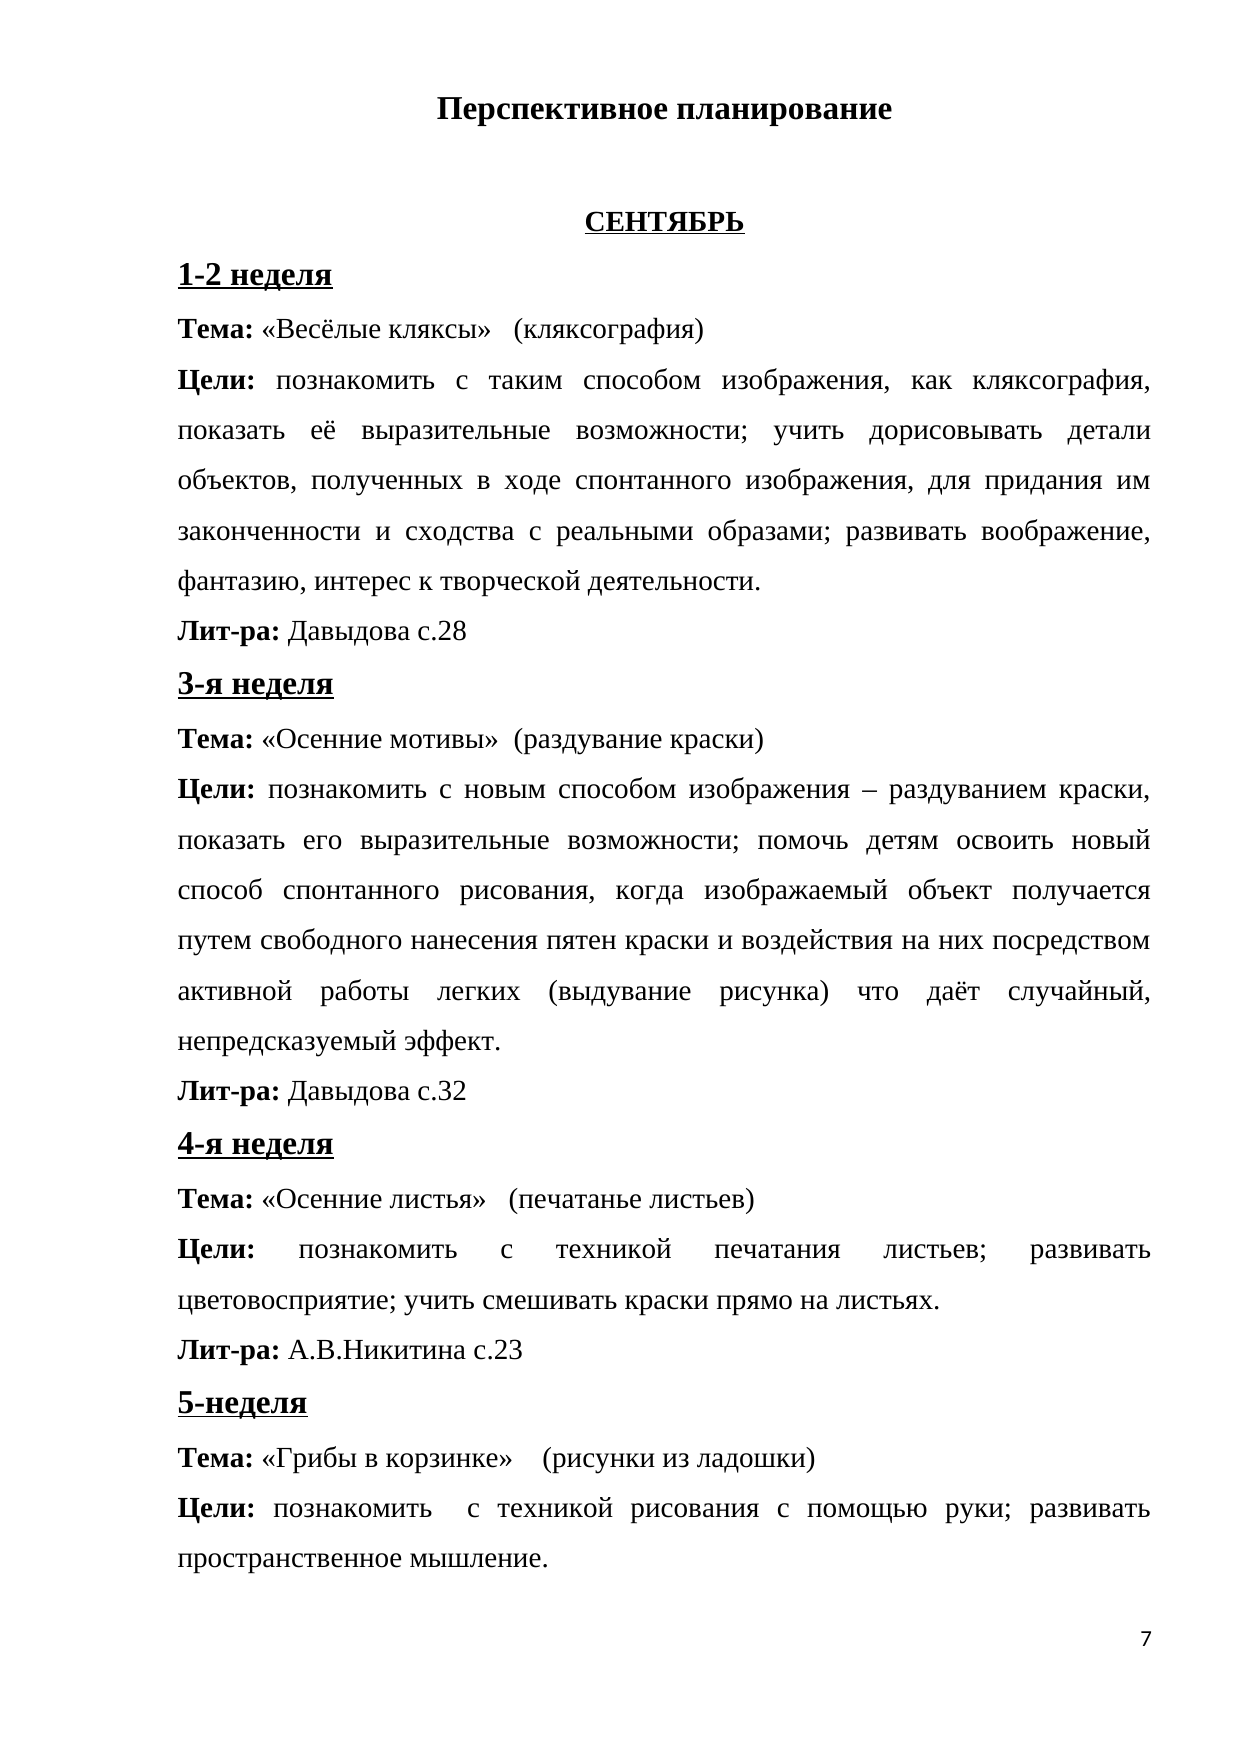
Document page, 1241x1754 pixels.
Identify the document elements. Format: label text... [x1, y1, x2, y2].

text Перспективное планирование [177, 89, 1152, 127]
text Цели: познакомить с новым способом изображения – раздуванием краски, показать его выразительные возможности; помочь детям освоить новый способ спонтанного рисования, когда изображаемый объект получается путем свободного нанесения пятен краски и воздействия на них посредством активной работы легких (выдувание рисунка) что даёт случайный, непредсказуемый эффект. [177, 771, 1152, 1057]
text 3-я неделя [177, 664, 1152, 702]
text Лит-ра: Давыдова с.32 [177, 1073, 1152, 1107]
text Тема: «Грибы в корзинке» (рисунки из ладошки) [177, 1440, 1152, 1473]
text Тема: «Осенние мотивы» (раздувание краски) [177, 721, 1152, 755]
text Цели: познакомить с техникой печатания листьев; развивать цветовосприятие; учить смешивать краски прямо на листьях. [177, 1231, 1152, 1315]
text 1-2 неделя [177, 254, 1152, 292]
text Лит-ра: Давыдова с.28 [177, 613, 1152, 647]
text Цели: познакомить с таким способом изображения, как кляксография, показать её выразительные возможности; учить дорисовывать детали объектов, полученных в ходе спонтанного изображения, для придания им законченности и сходства с реальными образами; развивать воображение, фантазию, интерес к творческой деятельности. [177, 362, 1152, 597]
text Тема: «Весёлые кляксы» (кляксография) [177, 311, 1152, 345]
text 4-я неделя [177, 1124, 1152, 1162]
text Цели: познакомить с техникой рисования с помощью руки; развивать пространственное мышление. [177, 1490, 1152, 1574]
text Лит-ра: А.В.Никитина с.23 [177, 1332, 1152, 1366]
text 5-неделя [177, 1382, 1152, 1421]
text СЕНТЯБРЬ [177, 204, 1152, 237]
text Тема: «Осенние листья» (печатанье листьев) [177, 1181, 1152, 1215]
